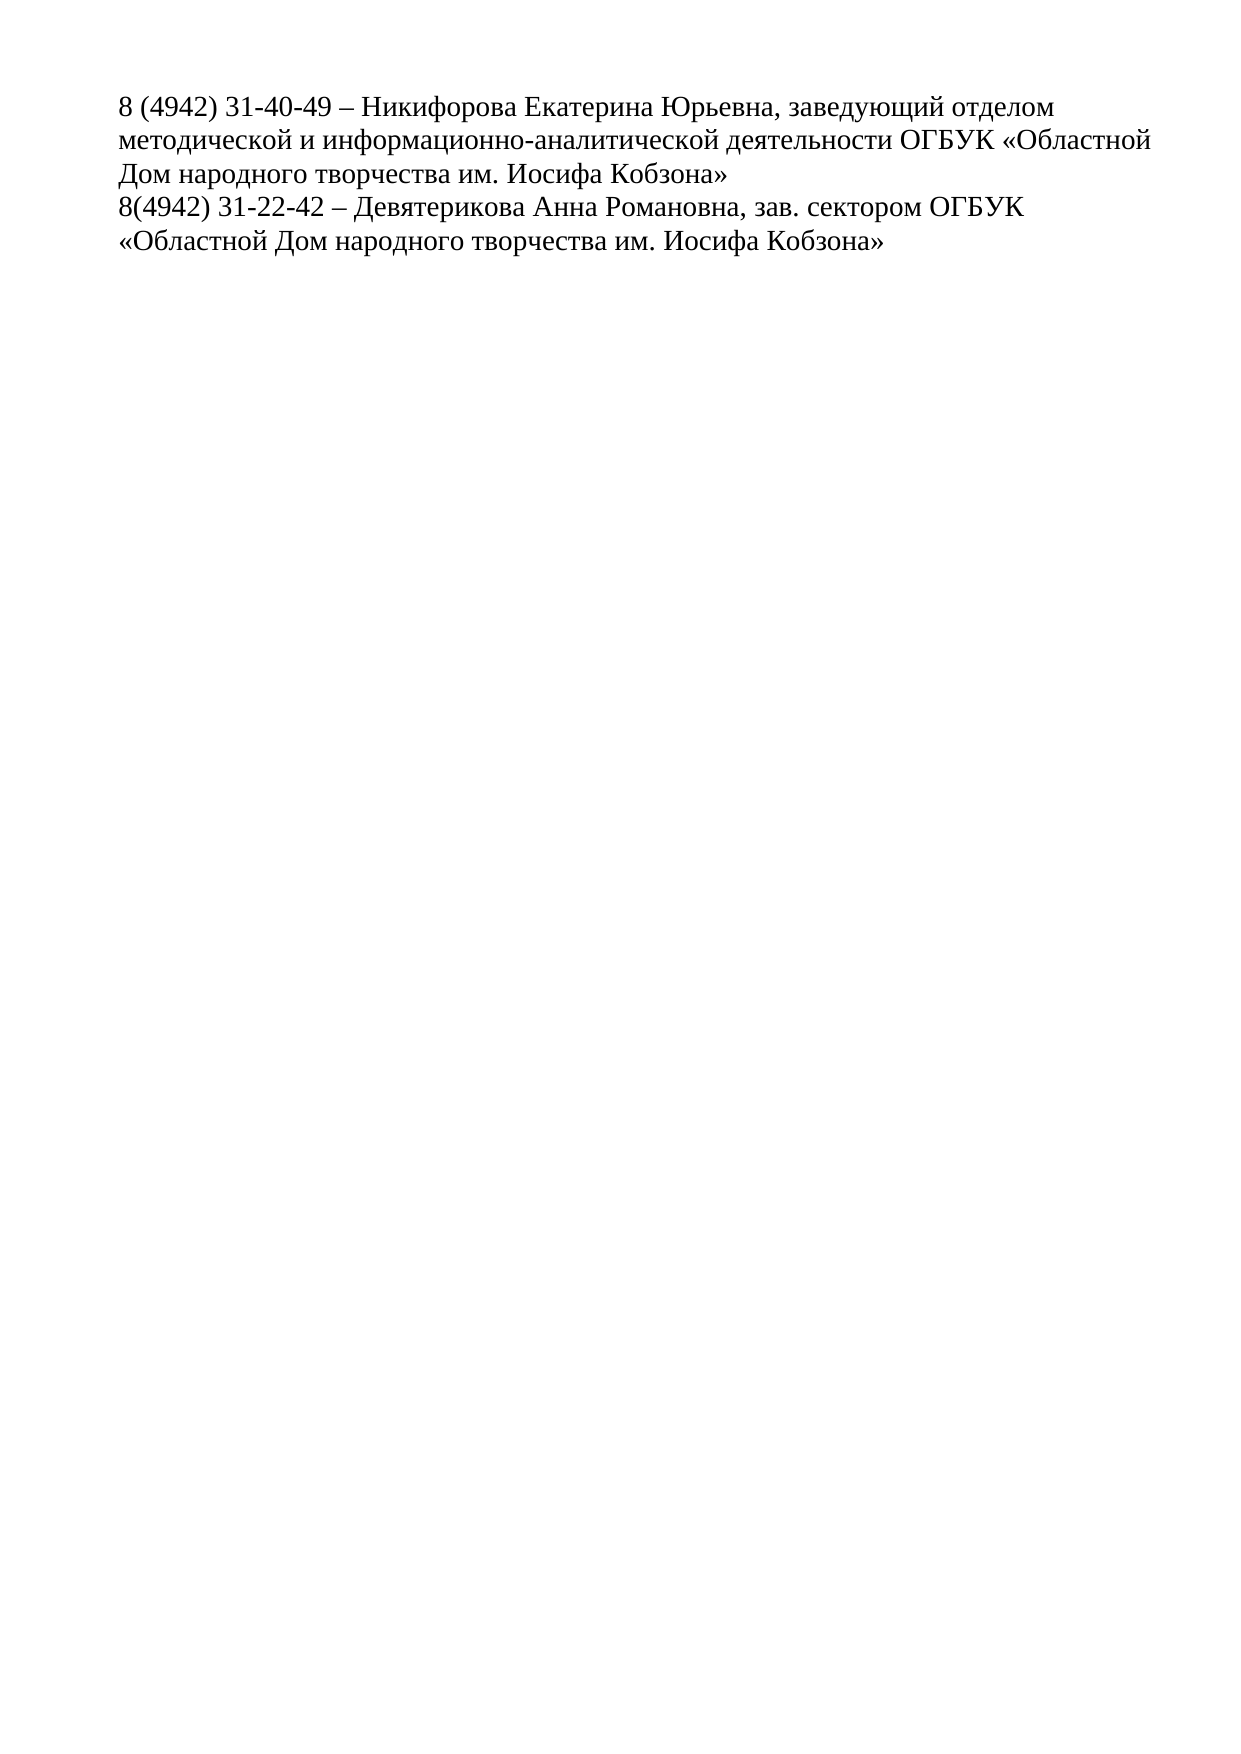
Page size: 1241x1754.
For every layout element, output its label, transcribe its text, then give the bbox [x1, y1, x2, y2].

text 8(4942) 31-22-42 – Девятерикова Анна Романовна, зав. сектором ОГБУК «Областной Дом народного творчества им. Иосифа Кобзона» [118, 189, 1152, 256]
text 8 (4942) 31-40-49 – Никифорова Екатерина Юрьевна, заведующий отделом методической и информационно-аналитической деятельности ОГБУК «Областной Дом народного творчества им. Иосифа Кобзона» [118, 89, 1152, 189]
